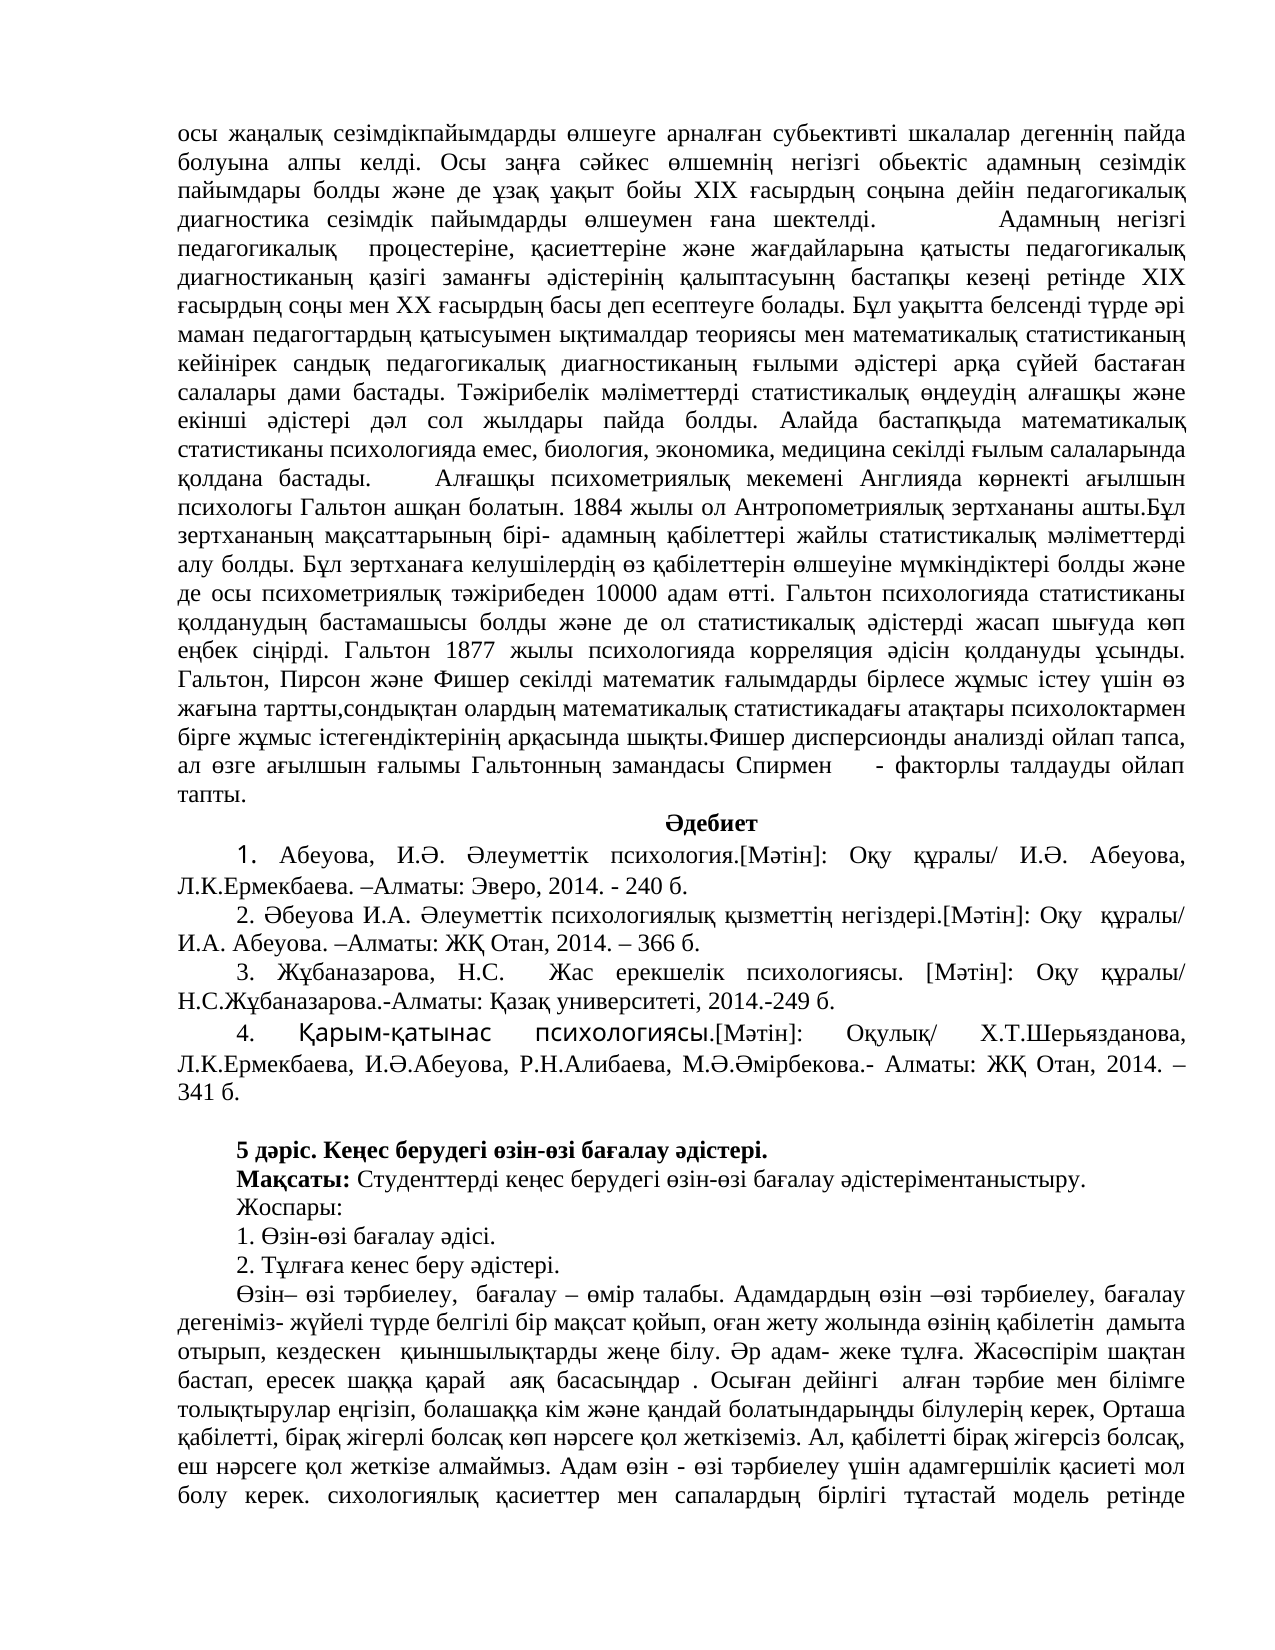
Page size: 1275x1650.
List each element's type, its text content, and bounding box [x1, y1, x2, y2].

text 2. Әбеуова И.А. Әлеуметтік психологиялық қызметтің негіздері.[Мәтін]: Оқу құралы/ И.А. Абеуова. –Алматы: ЖҚ Отан, 2014. – 366 б. [177, 900, 1186, 957]
text 3. Жұбаназарова, Н.С. Жас ерекшелік психологиясы. [Мәтін]: Оқу құралы/ Н.С.Жұбаназарова.-Алматы: Қазақ университеті, 2014.-249 б. [177, 957, 1186, 1015]
text 1. Өзін-өзі бағалау әдісі. [177, 1221, 1186, 1250]
text 5 дәріс. Кеңес берудегі өзін-өзі бағалау әдістері. [177, 1135, 1186, 1164]
text 2. Тұлғаға кенес беру әдістері. [177, 1250, 1186, 1279]
text 4. Қарым-қатынас психологиясы.[Мәтін]: Оқулық/ Х.Т.Шерьязданова, Л.К.Ермекбаева, И.Ә.Абеуова, Р.Н.Алибаева, М.Ә.Әмірбекова.- Алматы: ЖҚ Отан, 2014. – 341 б. [177, 1015, 1186, 1106]
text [177, 118, 1186, 808]
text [177, 1279, 1186, 1509]
text 1. Абеуова, И.Ә. Әлеуметтік психология.[Мәтін]: Оқу құралы/ И.Ә. Абеуова, Л.К.Ермекбаева. –Алматы: Эверо, 2014. - 240 б. [177, 837, 1186, 900]
text Жоспары: [177, 1192, 1186, 1221]
text Әдебиет [177, 808, 1186, 837]
text Мақсаты: Студенттерді кеңес берудегі өзін-өзі бағалау әдістеріментаныстыру. [177, 1164, 1186, 1192]
